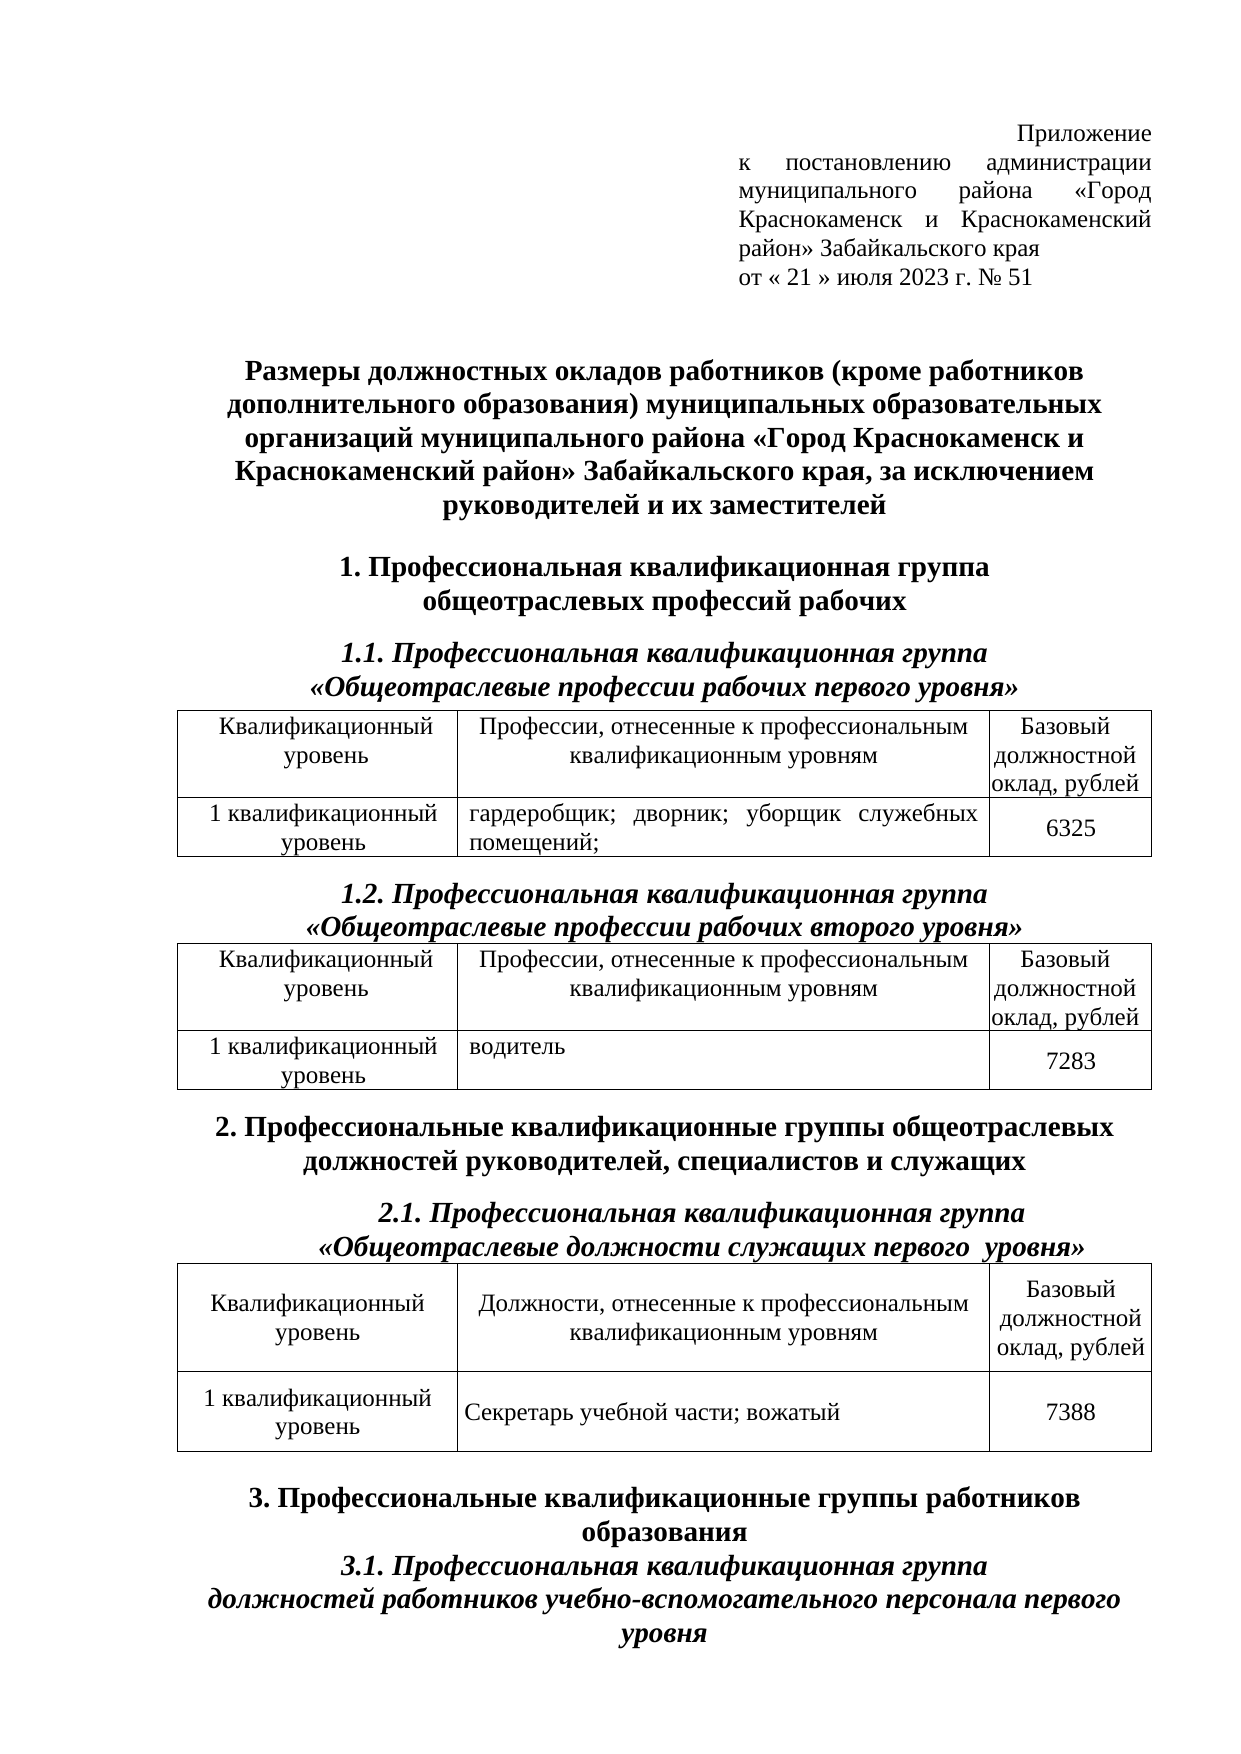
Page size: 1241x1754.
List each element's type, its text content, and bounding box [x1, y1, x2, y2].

text «Общеотраслевые должности служащих первого уровня» [177, 1229, 1152, 1262]
table_cell гардеробщик; дворник; уборщик служебных помещений; [458, 798, 989, 856]
table_cell 7388 [990, 1372, 1151, 1451]
text 2.1. Профессиональная квалификационная группа [177, 1195, 1152, 1229]
table_cell водитель [458, 1031, 989, 1089]
text Размеры должностных окладов работников (кроме работников дополнительного образования) муниципальных образовательных организаций муниципального района «Город Краснокаменск и Краснокаменский район» Забайкальского края, за исключением руководителей и их заместителей [177, 353, 1152, 521]
table_header Базовый должностной оклад, рублей [990, 1264, 1151, 1371]
text общеотраслевых профессий рабочих [177, 583, 1152, 616]
text к постановлению администрации муниципального района «Город Краснокаменск и Краснокаменский район» Забайкальского края [738, 147, 1152, 262]
table_cell 7283 [990, 1031, 1151, 1089]
text «Общеотраслевые профессии рабочих первого уровня» [177, 669, 1152, 703]
text 2. Профессиональные квалификационные группы общеотраслевых должностей руководителей, специалистов и служащих [177, 1109, 1152, 1176]
text «Общеотраслевые профессии рабочих второго уровня» [177, 909, 1152, 943]
table_cell 6325 [990, 798, 1151, 856]
table_header Профессии, отнесенные к профессиональным квалификационным уровням [458, 944, 989, 1030]
text должностей работников учебно-вспомогательного персонала первого уровня [177, 1581, 1152, 1648]
table_cell Секретарь учебной части; вожатый [458, 1372, 989, 1451]
text 1.2. Профессиональная квалификационная группа [177, 876, 1152, 909]
text от « 21 » июля 2023 г. № 51 [738, 262, 1152, 291]
table_header Квалификационный уровень [178, 711, 457, 797]
text 1.1. Профессиональная квалификационная группа [177, 636, 1152, 669]
table_header Базовый должностной оклад, рублей [990, 711, 1151, 797]
table_cell 1 квалификационный уровень [178, 1372, 457, 1451]
table_cell 1 квалификационный уровень [178, 798, 457, 856]
table_cell 1 квалификационный уровень [178, 1031, 457, 1089]
table_header Квалификационный уровень [178, 944, 457, 1030]
table_header Профессии, отнесенные к профессиональным квалификационным уровням [458, 711, 989, 797]
text 3. Профессиональные квалификационные группы работников образования [177, 1481, 1152, 1548]
table_header Квалификационный уровень [178, 1264, 457, 1371]
text 3.1. Профессиональная квалификационная группа [177, 1548, 1152, 1581]
table_header Должности, отнесенные к профессиональным квалификационным уровням [458, 1264, 989, 1371]
table_header Базовый должностной оклад, рублей [990, 944, 1151, 1030]
text 1. Профессиональная квалификационная группа [177, 549, 1152, 583]
text Приложение [738, 118, 1152, 147]
